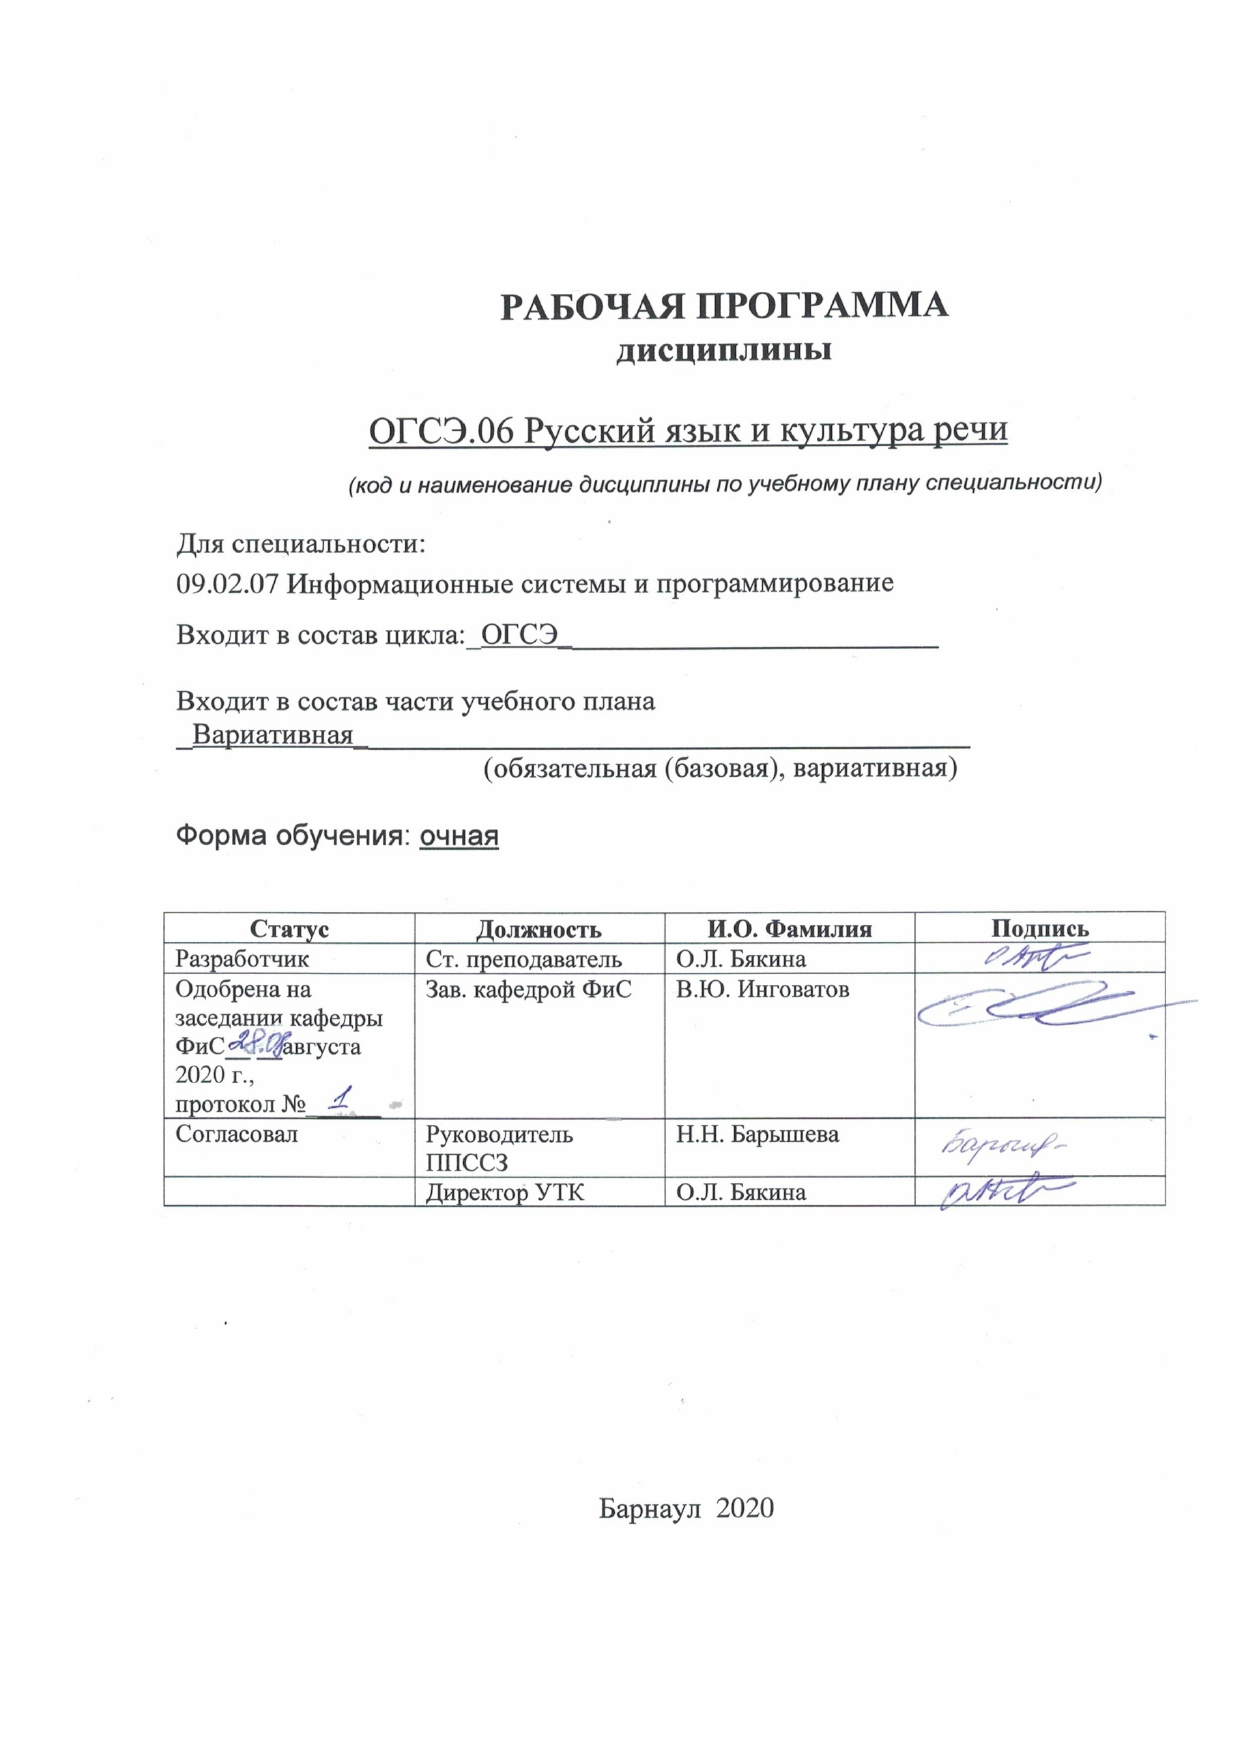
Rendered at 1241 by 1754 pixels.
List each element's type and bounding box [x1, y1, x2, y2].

picture [75, 75, 1199, 1544]
